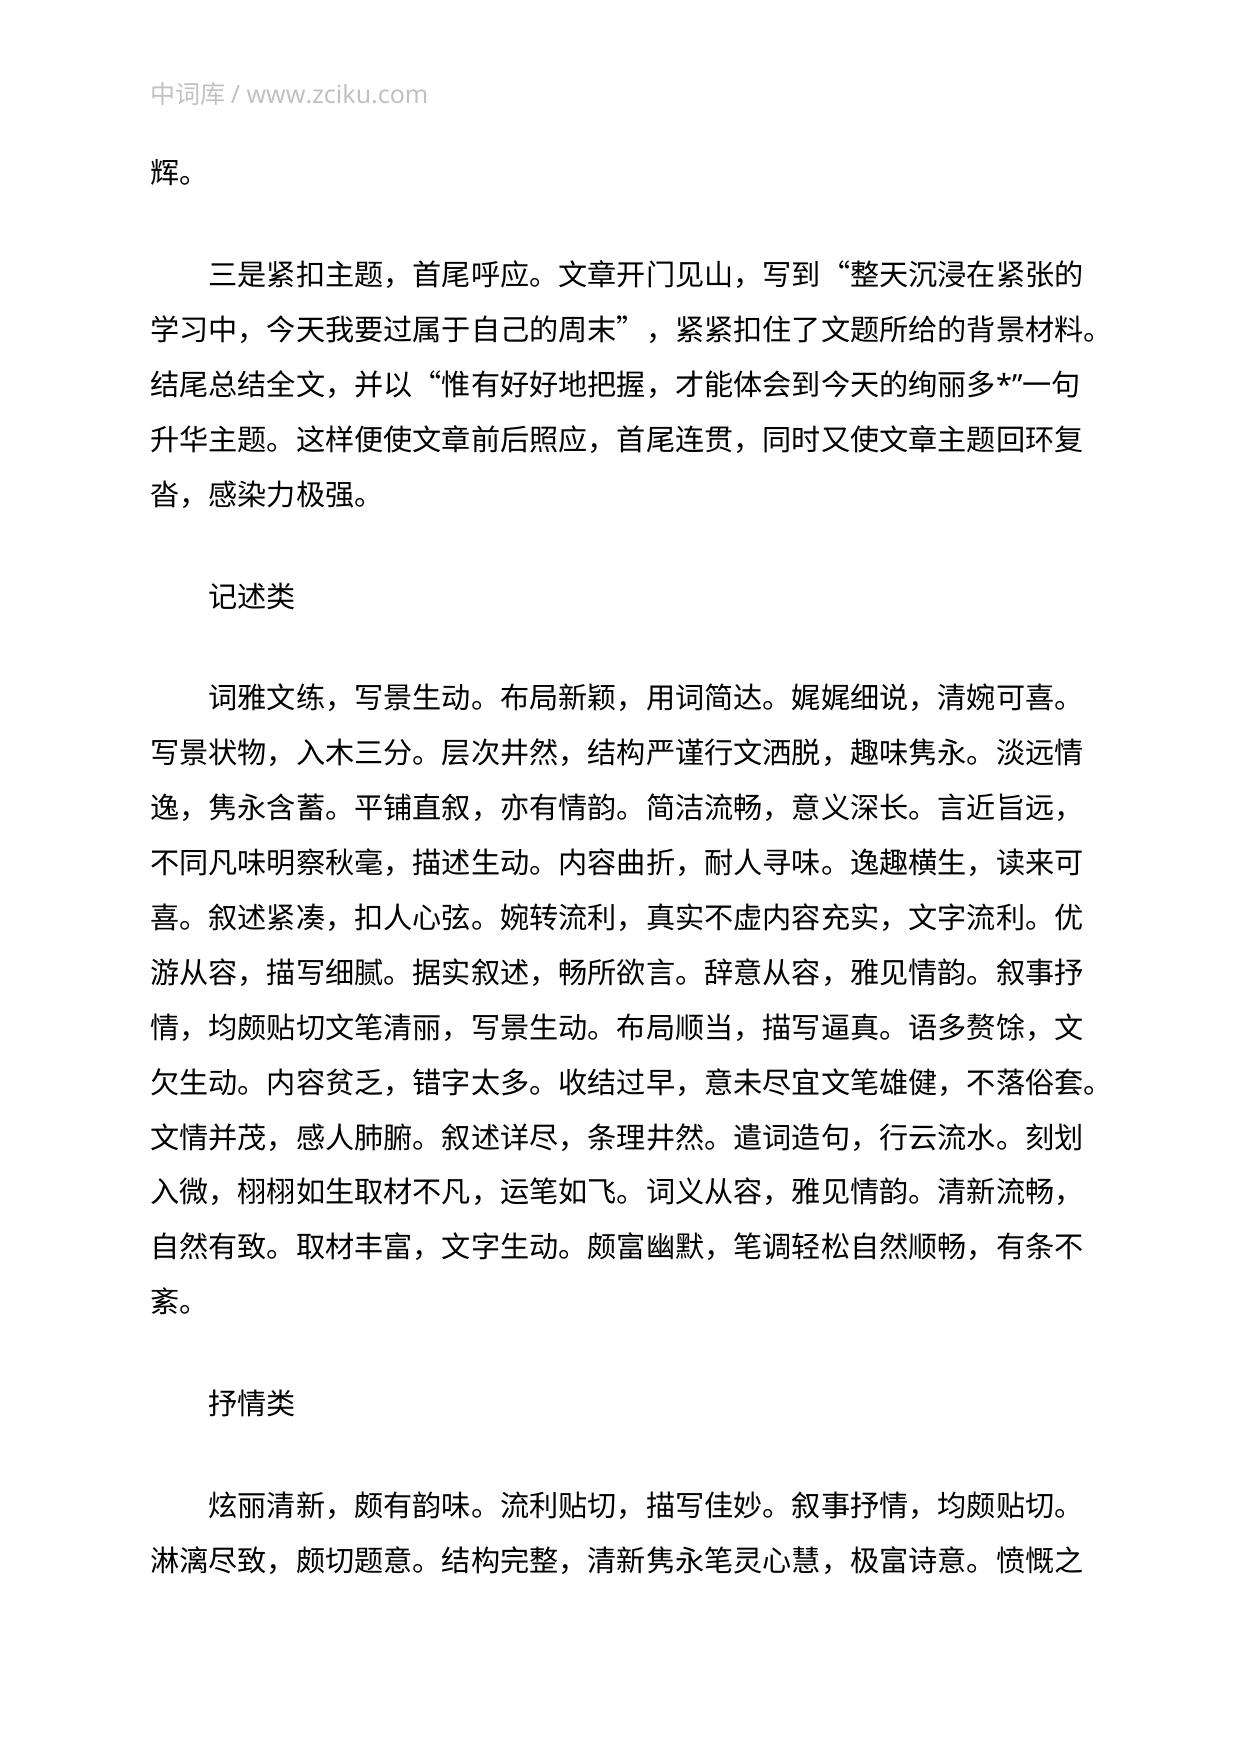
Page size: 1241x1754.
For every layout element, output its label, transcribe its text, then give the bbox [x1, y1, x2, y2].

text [150, 1482, 1090, 1579]
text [150, 150, 1090, 192]
text 词雅文练，写景生动。布局新颖，用词简达。娓娓细说，清婉可喜。写景状物，入木三分。层次井然，结构严谨行文洒脱，趣味隽永。淡远情逸，隽永含蓄。平铺直叙，亦有情韵。简洁流畅，意义深长。言近旨远，不同凡味明察秋毫，描述生动。内容曲折，耐人寻味。逸趣横生，读来可喜。叙述紧凑，扣人心弦。婉转流利，真实不虚内容充实，文字流利。优游从容，描写细腻。据实叙述，畅所欲言。辞意从容，雅见情韵。叙事抒情，均颇贴切文笔清丽，写景生动。布局顺当，描写逼真。语多赘馀，文欠生动。内容贫乏，错字太多。收结过早，意未尽宜文笔雄健，不落俗套。文情并茂，感人肺腑。叙述详尽，条理井然。遣词造句，行云流水。刻划入微，栩栩如生取材不凡，运笔如飞。词义从容，雅见情韵。清新流畅，自然有致。取材丰富，文字生动。颇富幽默，笔调轻松自然顺畅，有条不紊。 [150, 675, 1090, 1321]
text 记述类 [150, 573, 1090, 616]
text 三是紧扣主题，首尾呼应。文章开门见山，写到“整天沉浸在紧张的学习中，今天我要过属于自己的周末”，紧紧扣住了文题所给的背景材料。结尾总结全文，并以“惟有好好地把握，才能体会到今天的绚丽多*”一句升华主题。这样便使文章前后照应，首尾连贯，同时又使文章主题回环复沓，感染力极强。 [150, 252, 1090, 514]
text 抒情类 [150, 1381, 1090, 1423]
